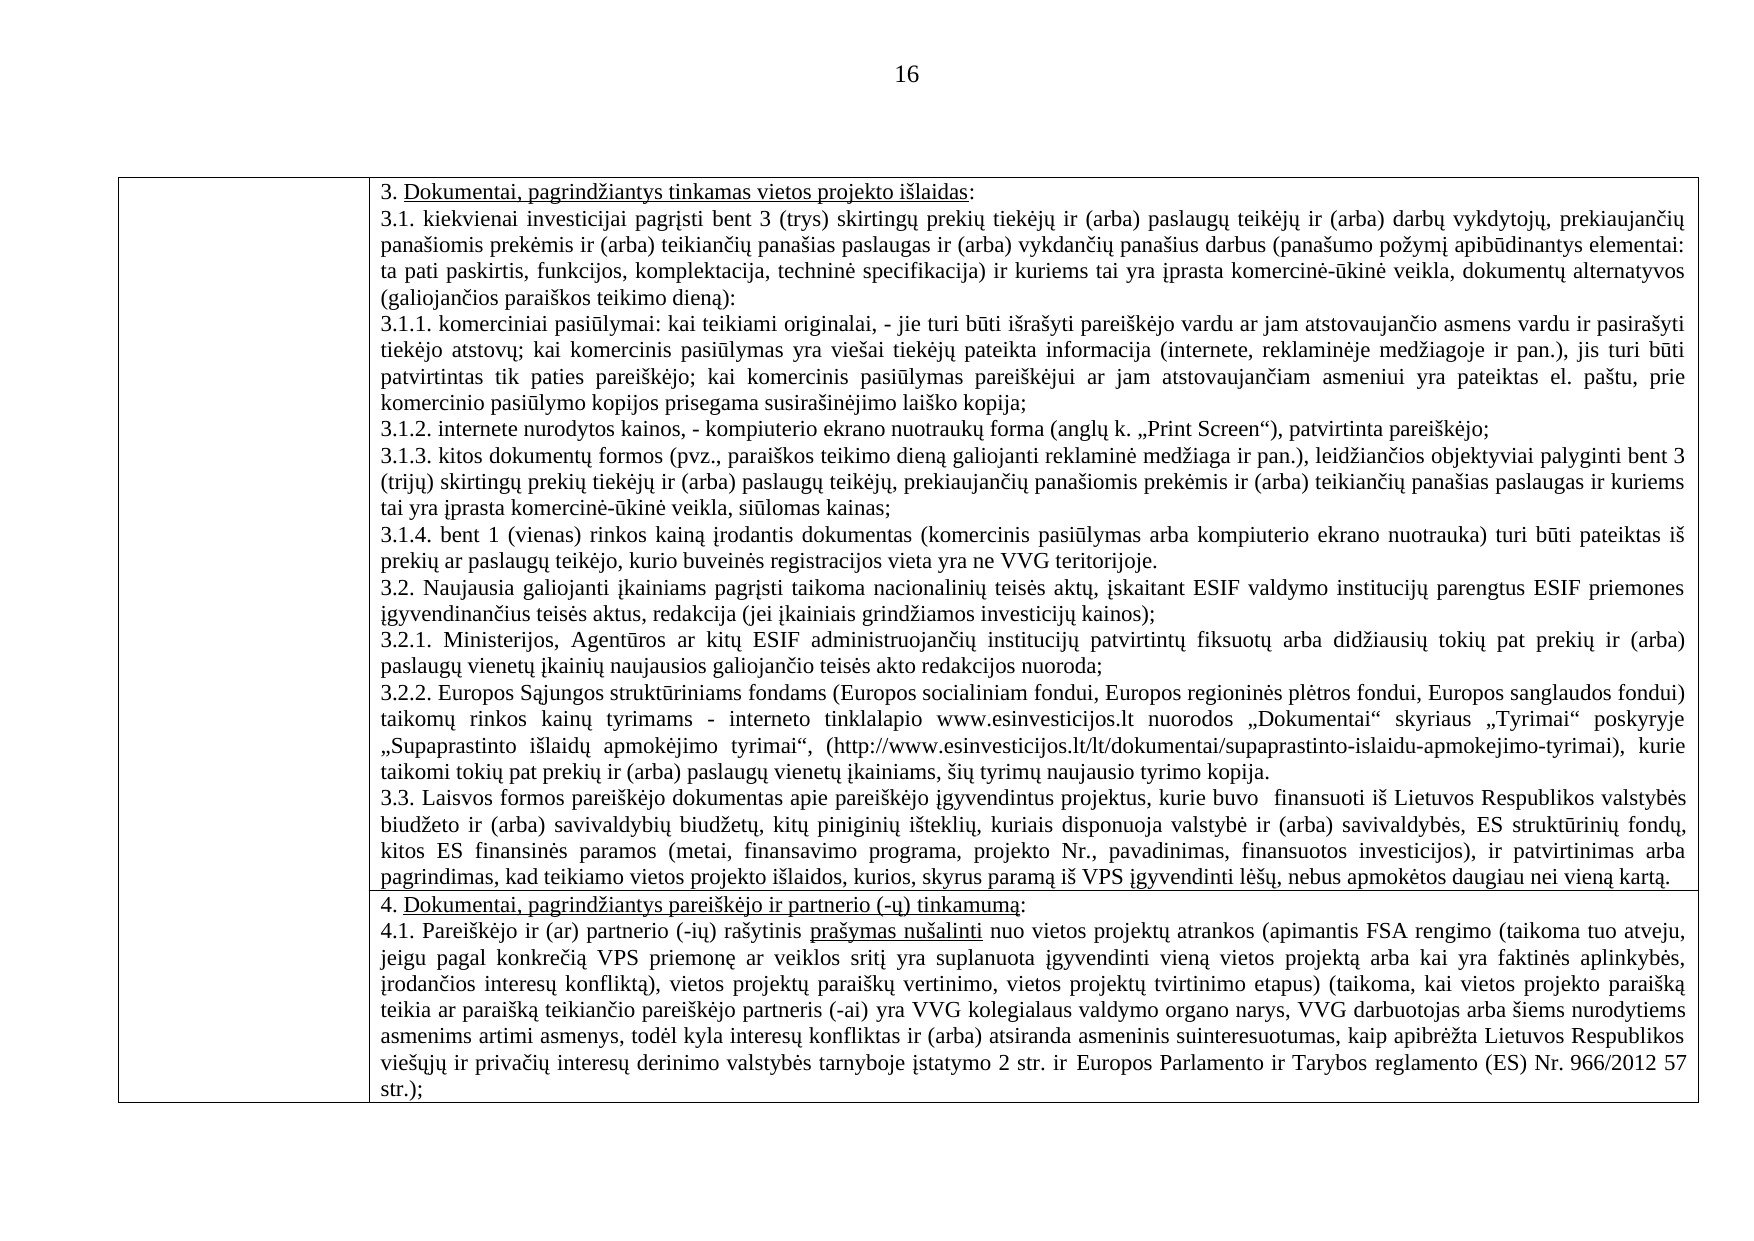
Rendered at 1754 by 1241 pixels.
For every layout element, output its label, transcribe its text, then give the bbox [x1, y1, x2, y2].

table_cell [370, 891, 1698, 1102]
table_cell 3. Dokumentai, pagrindžiantys tinkamas vietos projekto išlaidas: 3.1. kiekvienai investicijai pagrįsti bent 3 (trys) skirtingų prekių tiekėjų ir (arba) paslaugų teikėjų ir (arba) darbų vykdytojų, prekiaujančių panašiomis prekėmis ir (arba) teikiančių panašias paslaugas ir (arba) vykdančių panašius darbus (panašumo požymį apibūdinantys elementai: ta pati paskirtis, funkcijos, komplektacija, techninė specifikacija) ir kuriems tai yra įprasta komercinė-ūkinė veikla, dokumentų alternatyvos (galiojančios paraiškos teikimo dieną): 3.1.1. komerciniai pasiūlymai: kai teikiami originalai, - jie turi būti išrašyti pareiškėjo vardu ar jam atstovaujančio asmens vardu ir pasirašyti tiekėjo atstovų; kai komercinis pasiūlymas yra viešai tiekėjų pateikta informacija (internete, reklaminėje medžiagoje ir pan.), jis turi būti patvirtintas tik paties pareiškėjo; kai komercinis pasiūlymas pareiškėjui ar jam atstovaujančiam asmeniui yra pateiktas el. paštu, prie komercinio pasiūlymo kopijos prisegama susirašinėjimo laiško kopija; 3.1.2. internete nurodytos kainos, - kompiuterio ekrano nuotraukų forma (anglų k. „Print Screen“), patvirtinta pareiškėjo; 3.1.3. kitos dokumentų formos (pvz., paraiškos teikimo dieną galiojanti reklaminė medžiaga ir pan.), leidžiančios objektyviai palyginti bent 3 (trijų) skirtingų prekių tiekėjų ir (arba) paslaugų teikėjų, prekiaujančių panašiomis prekėmis ir (arba) teikiančių panašias paslaugas ir kuriems tai yra įprasta komercinė-ūkinė veikla, siūlomas kainas; 3.1.4. bent 1 (vienas) rinkos kainą įrodantis dokumentas (komercinis pasiūlymas arba kompiuterio ekrano nuotrauka) turi būti pateiktas iš prekių ar paslaugų teikėjo, kurio buveinės registracijos vieta yra ne VVG teritorijoje. 3.2. Naujausia galiojanti įkainiams pagrįsti taikoma nacionalinių teisės aktų, įskaitant ESIF valdymo institucijų parengtus ESIF priemones įgyvendinančius teisės aktus, redakcija (jei įkainiais grindžiamos investicijų kainos); 3.2.1. Ministerijos, Agentūros ar kitų ESIF administruojančių institucijų patvirtintų fiksuotų arba didžiausių tokių pat prekių ir (arba) paslaugų vienetų įkainių naujausios galiojančio teisės akto redakcijos nuoroda; 3.2.2. Europos Sąjungos struktūriniams fondams (Europos socialiniam fondui, Europos regioninės plėtros fondui, Europos sanglaudos fondui) taikomų rinkos kainų tyrimams - interneto tinklalapio www.esinvesticijos.lt nuorodos „Dokumentai“ skyriaus „Tyrimai“ poskyryje „Supaprastinto išlaidų apmokėjimo tyrimai“, (http://www.esinvesticijos.lt/lt/dokumentai/supaprastinto-islaidu-apmokejimo-tyrimai), kurie taikomi tokių pat prekių ir (arba) paslaugų vienetų įkainiams, šių tyrimų naujausio tyrimo kopija. 3.3. Laisvos formos pareiškėjo dokumentas apie pareiškėjo įgyvendintus projektus, kurie buvo finansuoti iš Lietuvos Respublikos valstybės biudžeto ir (arba) savivaldybių biudžetų, kitų piniginių išteklių, kuriais disponuoja valstybė ir (arba) savivaldybės, ES struktūrinių fondų, kitos ES finansinės paramos (metai, finansavimo programa, projekto Nr., pavadinimas, finansuotos investicijos), ir patvirtinimas arba pagrindimas, kad teikiamo vietos projekto išlaidos, kurios, skyrus paramą iš VPS įgyvendinti lėšų, nebus apmokėtos daugiau nei vieną kartą. [370, 178, 1698, 890]
